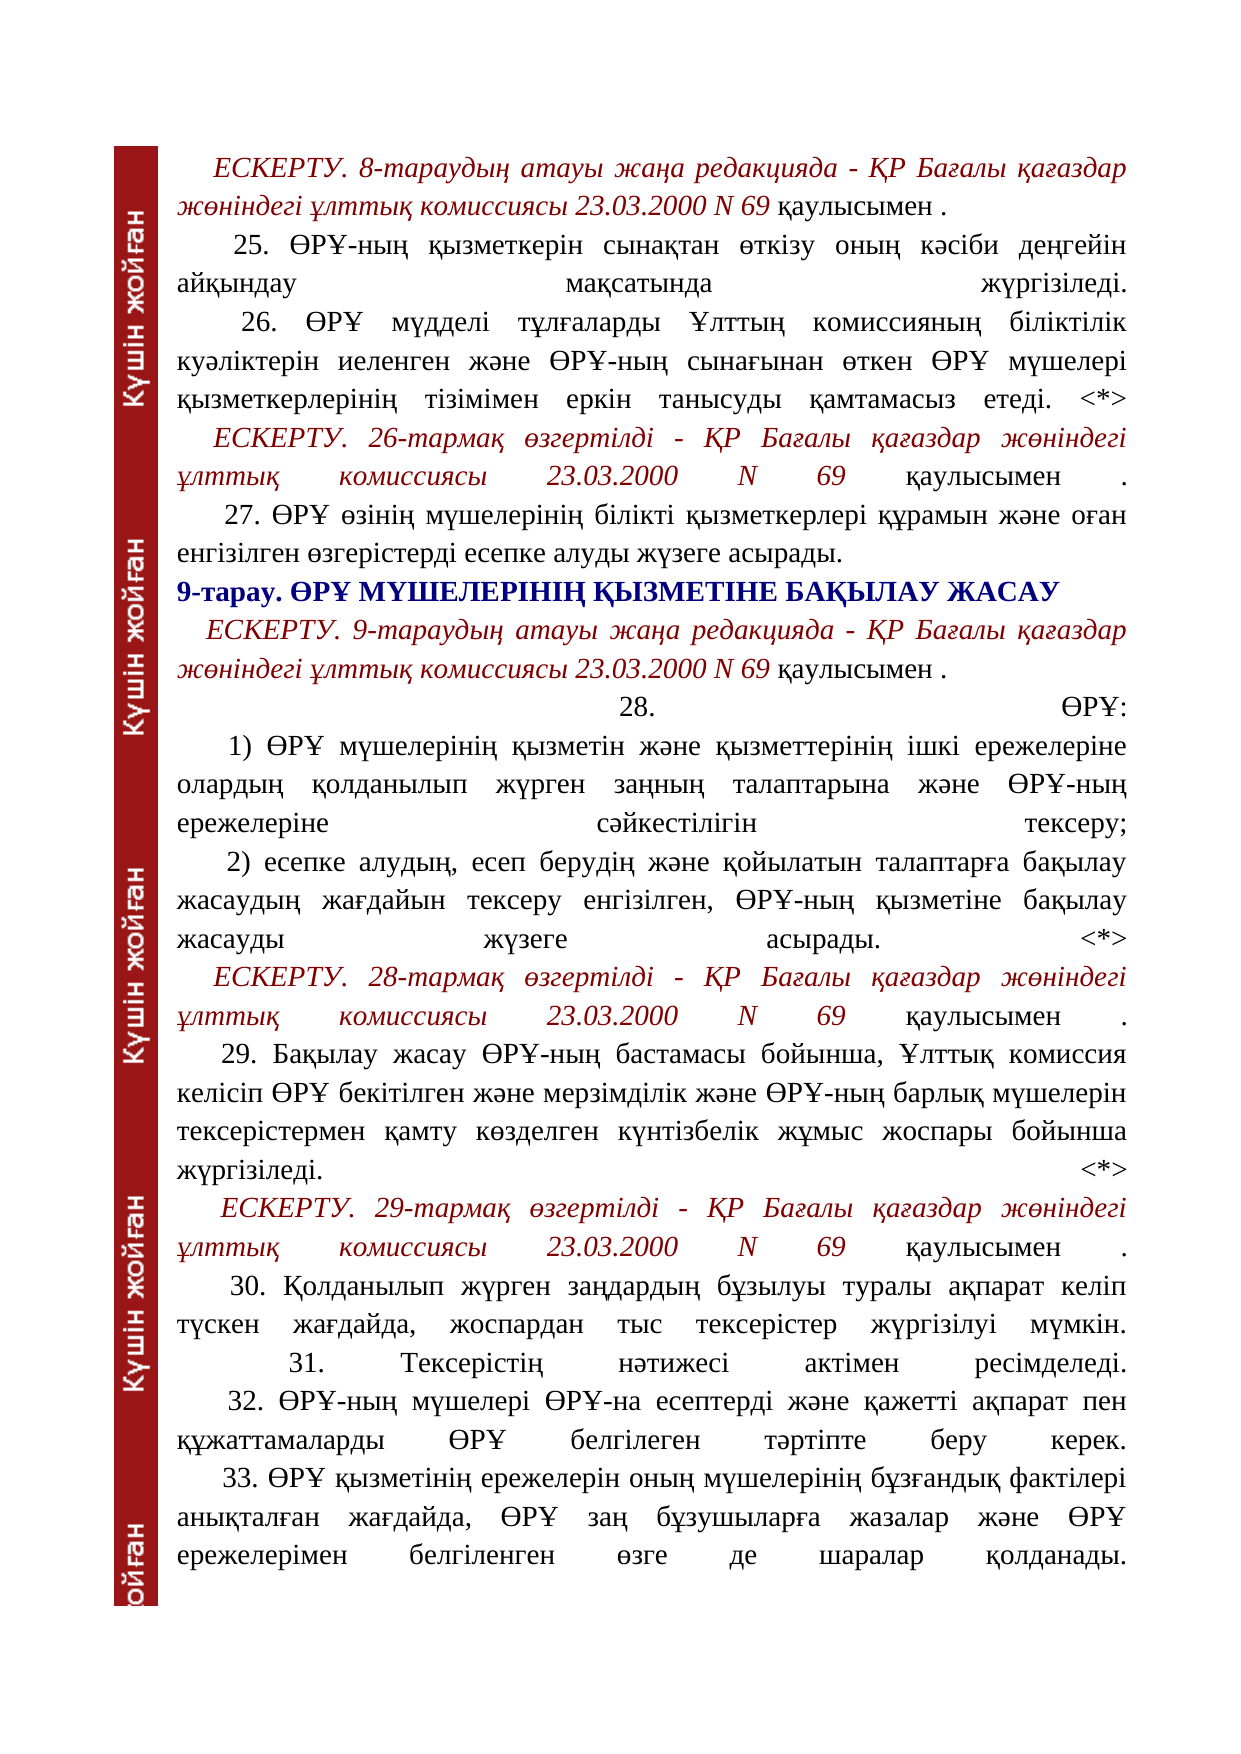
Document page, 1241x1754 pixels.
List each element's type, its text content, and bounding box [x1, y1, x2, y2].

picture [114, 684, 158, 689]
picture [114, 569, 158, 574]
text 25. ӨРҰ-ның қызметкерiн сынақтан өткiзу оның кәсiби деңгейiн айқындау мақсатында жүргiзiледi. 26. ӨРҰ мүдделi тұлғаларды Ұлттың комиссияның бiлiктiлiк куәлiктерiн иеленген және ӨРҰ-ның сынағынан өткен ӨРҰ мүшелерi қызметкерлерiнiң тiзiмiмен еркiн танысуды қамтамасыз етедi. <*> ЕСКЕРТУ. 26-тармақ өзгертілді - ҚР Бағалы қағаздар жөнiндегi ұлттық комиссиясы 23.03.2000 N 69 қаулысымен . 27. ӨРҰ өзiнiң мүшелерiнiң бiлiктi қызметкерлерi құрамын және оған енгiзiлген өзгерiстердi есепке алуды жүзеге асырады. [112, 227, 1128, 569]
text ЕСКЕРТУ. 9-тараудың атауы жаңа редакцияда - ҚР Бағалы қағаздар жөнiндегi ұлттық комиссиясы 23.03.2000 N 69 қаулысымен . [112, 612, 1128, 684]
text 9-тарау. ӨРҰ МYШЕЛЕРIНIҢ ҚЫЗМЕТIНЕ БАҚЫЛАУ ЖАСАУ [112, 574, 1128, 607]
picture [114, 146, 158, 150]
picture [114, 607, 158, 612]
picture [114, 1571, 158, 1606]
text ЕСКЕРТУ. 8-тараудың атауы жаңа редакцияда - ҚР Бағалы қағаздар жөнiндегi ұлттық комиссиясы 23.03.2000 N 69 қаулысымен . [112, 150, 1128, 222]
picture [114, 222, 158, 227]
